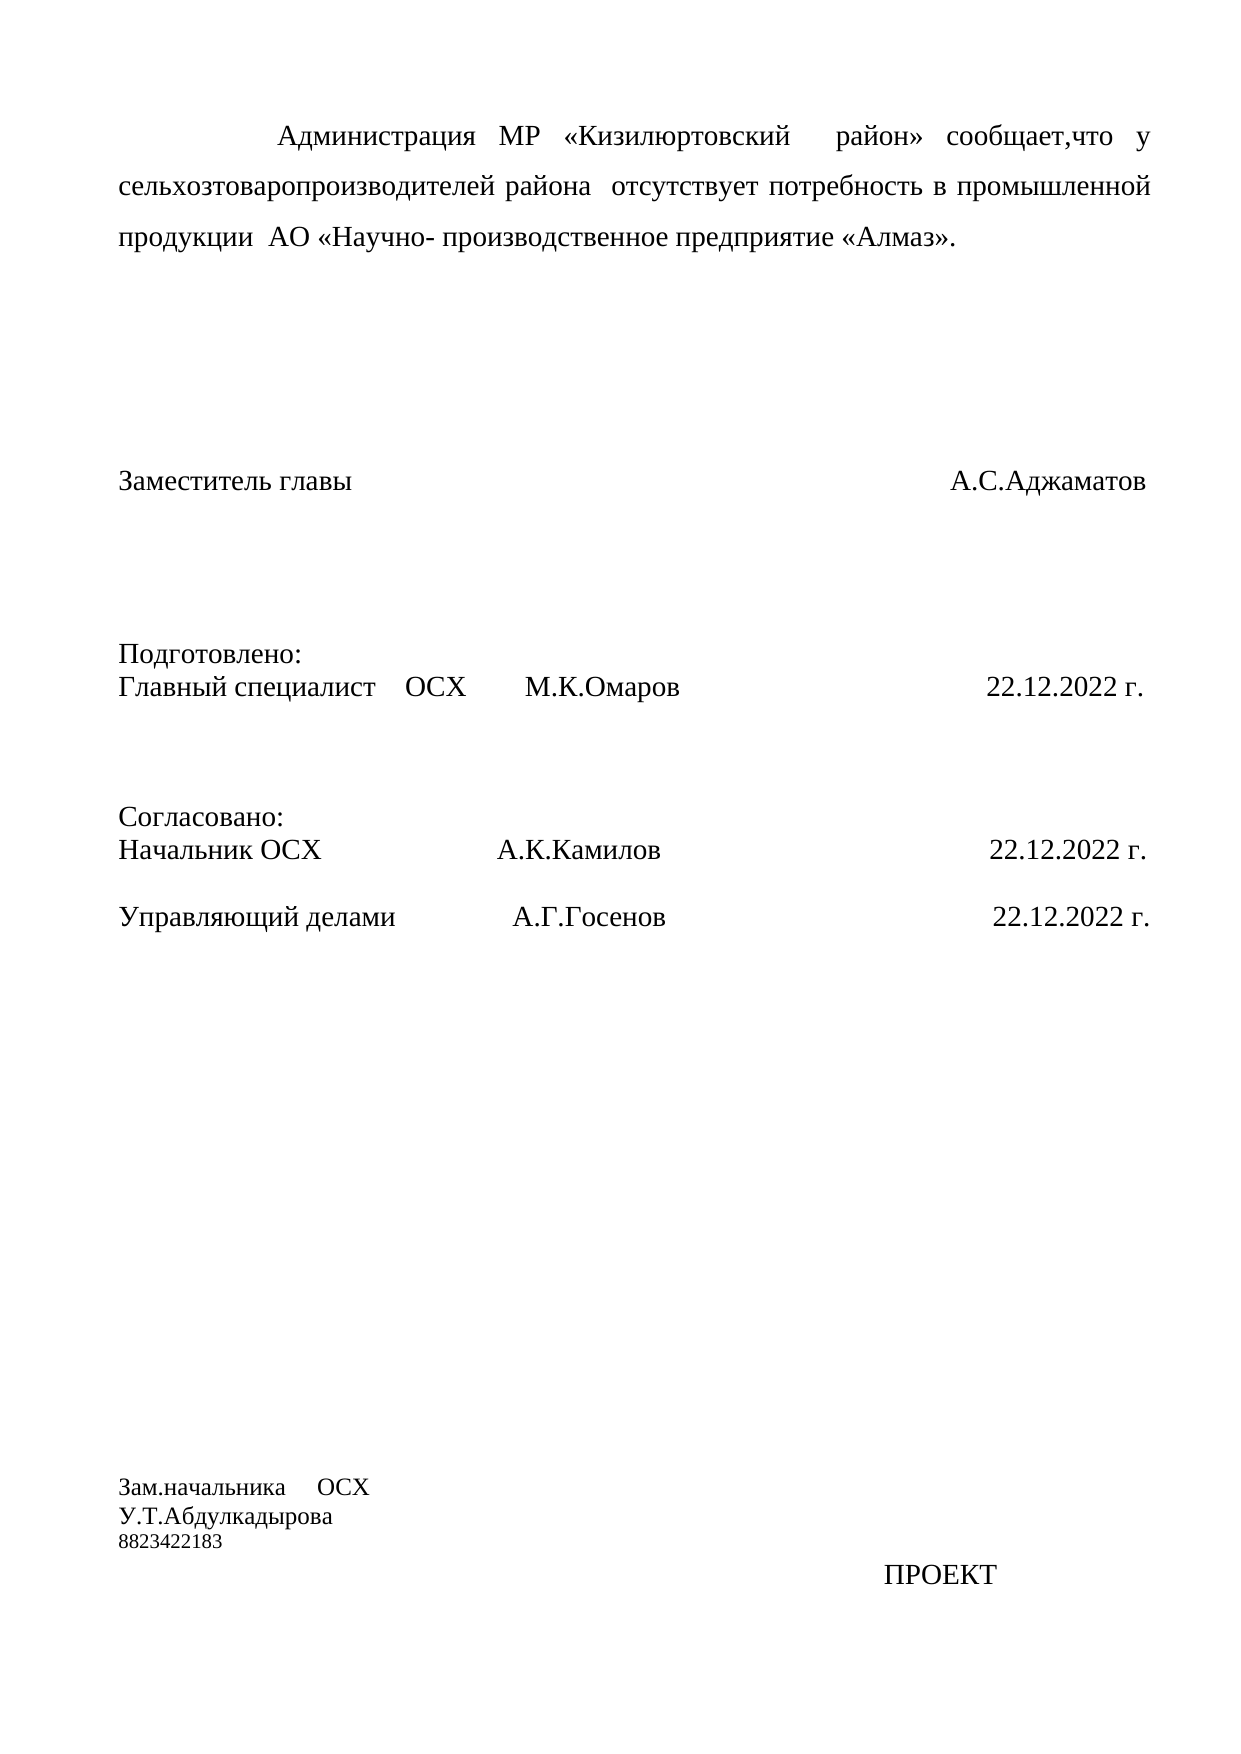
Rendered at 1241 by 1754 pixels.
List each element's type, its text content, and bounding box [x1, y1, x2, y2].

text 8823422183 [118, 1529, 1152, 1553]
text Главный специалист ОСХ М.К.Омаров 22.12.2022 г. [118, 669, 1152, 703]
text Управляющий делами А.Г.Госенов 22.12.2022 г. [118, 899, 1152, 933]
text Заместитель главы А.С.Аджаматов [118, 463, 1152, 497]
text Зам.начальника ОСХ [118, 1472, 1181, 1501]
text Согласовано: [118, 799, 1152, 832]
text ПРОЕКТ [118, 1557, 1152, 1591]
text Начальник ОСХ А.К.Камилов 22.12.2022 г. [118, 832, 1152, 866]
text Администрация МР «Кизилюртовский район» сообщает,что у сельхозтоваропроизводителей района отсутствует потребность в промышленной продукции АО «Научно- производственное предприятие «Алмаз». [118, 118, 1152, 252]
text У.Т.Абдулкадырова [118, 1501, 1181, 1529]
text Подготовлено: [118, 636, 1152, 669]
